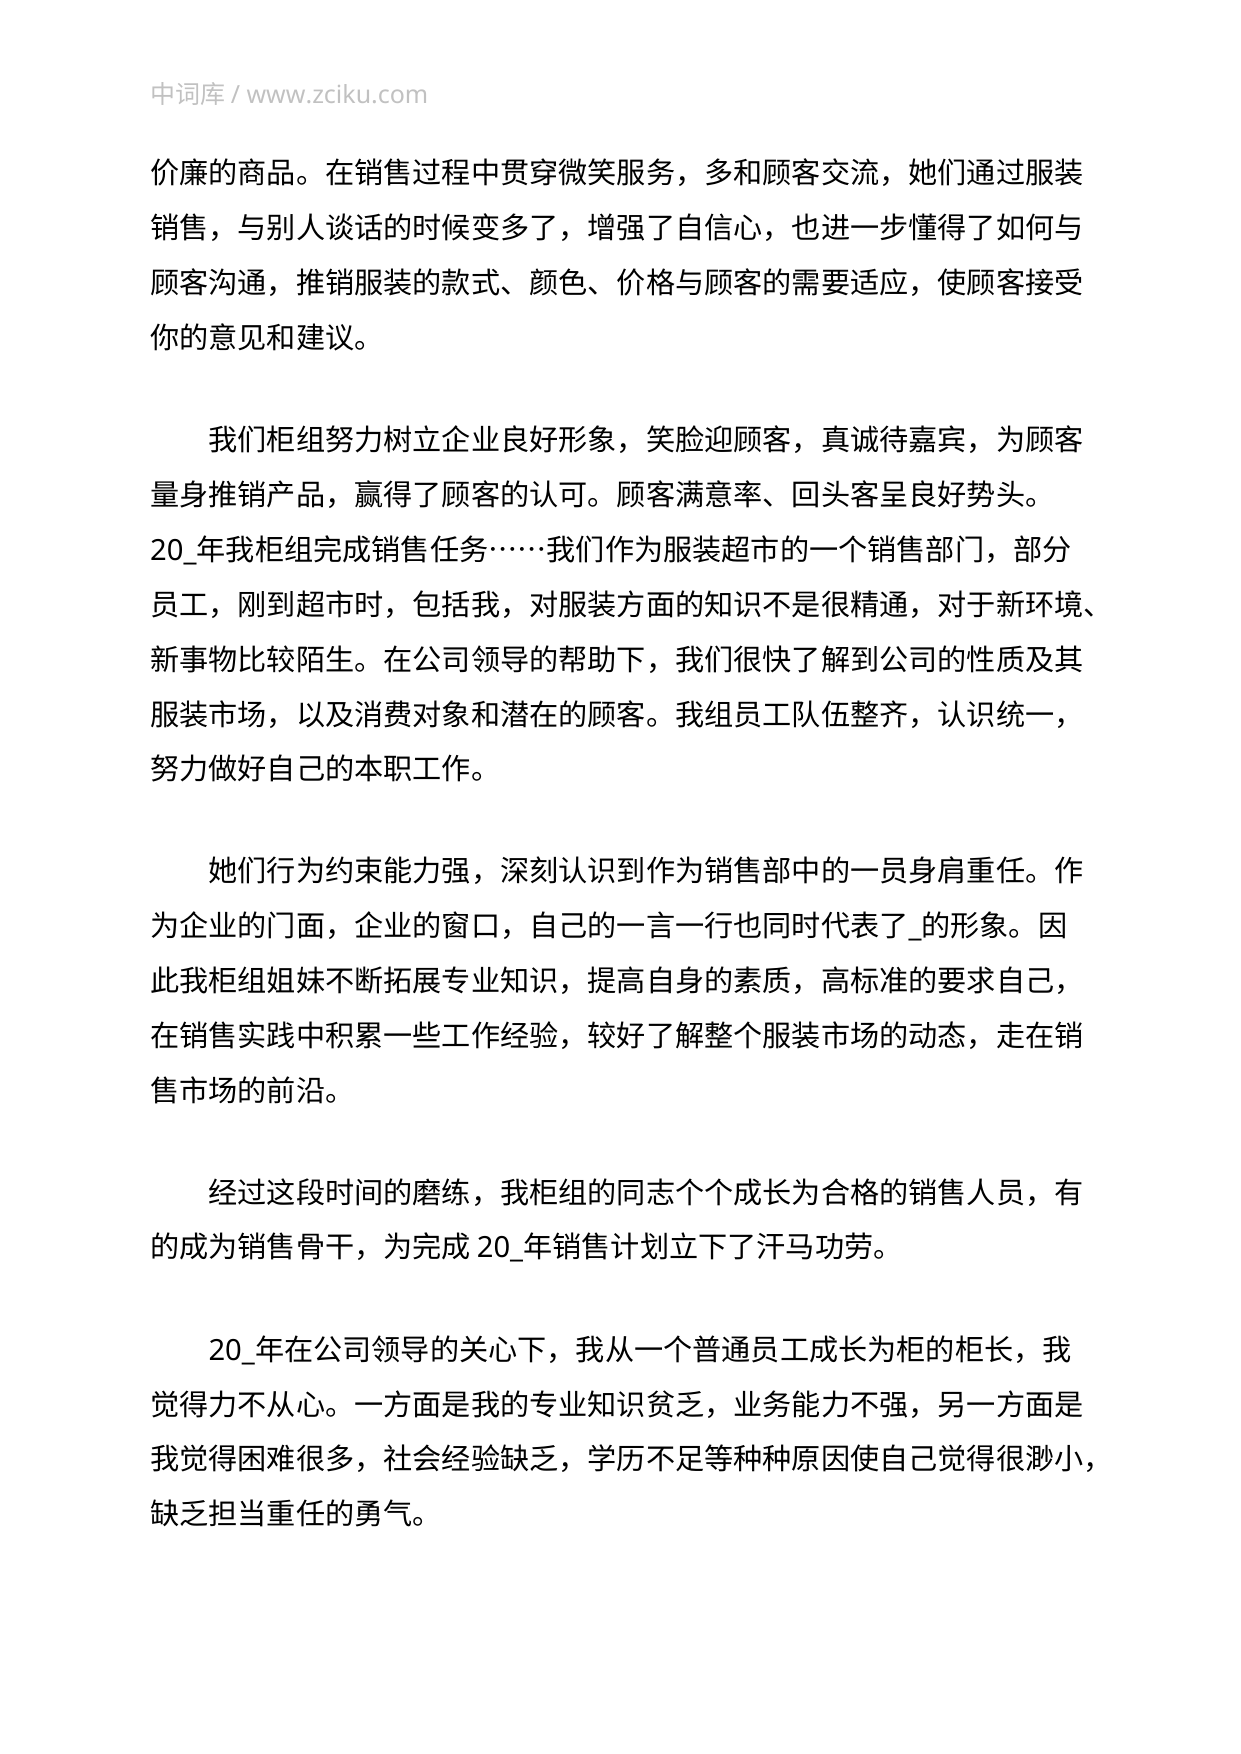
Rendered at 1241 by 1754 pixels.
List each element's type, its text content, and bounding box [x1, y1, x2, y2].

text 我们柜组努力树立企业良好形象，笑脸迎顾客，真诚待嘉宾，为顾客量身推销产品，赢得了顾客的认可。顾客满意率、回头客呈良好势头。20_年我柜组完成销售任务……我们作为服装超市的一个销售部门，部分员工，刚到超市时，包括我，对服装方面的知识不是很精通，对于新环境、新事物比较陌生。在公司领导的帮助下，我们很快了解到公司的性质及其服装市场，以及消费对象和潜在的顾客。我组员工队伍整齐，认识统一，努力做好自己的本职工作。 [150, 416, 1090, 788]
text 20_年在公司领导的关心下，我从一个普通员工成长为柜的柜长，我觉得力不从心。一方面是我的专业知识贫乏，业务能力不强，另一方面是我觉得困难很多，社会经验缺乏，学历不足等种种原因使自己觉得很渺小，缺乏担当重任的勇气。 [150, 1326, 1090, 1533]
text 她们行为约束能力强，深刻认识到作为销售部中的一员身肩重任。作为企业的门面，企业的窗口，自己的一言一行也同时代表了_的形象。因此我柜组姐妹不断拓展专业知识，提高自身的素质，高标准的要求自己，在销售实践中积累一些工作经验，较好了解整个服装市场的动态，走在销售市场的前沿。 [150, 848, 1090, 1110]
text 经过这段时间的磨练，我柜组的同志个个成长为合格的销售人员，有的成为销售骨干，为完成20_年销售计划立下了汗马功劳。 [150, 1169, 1090, 1266]
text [150, 150, 1090, 357]
